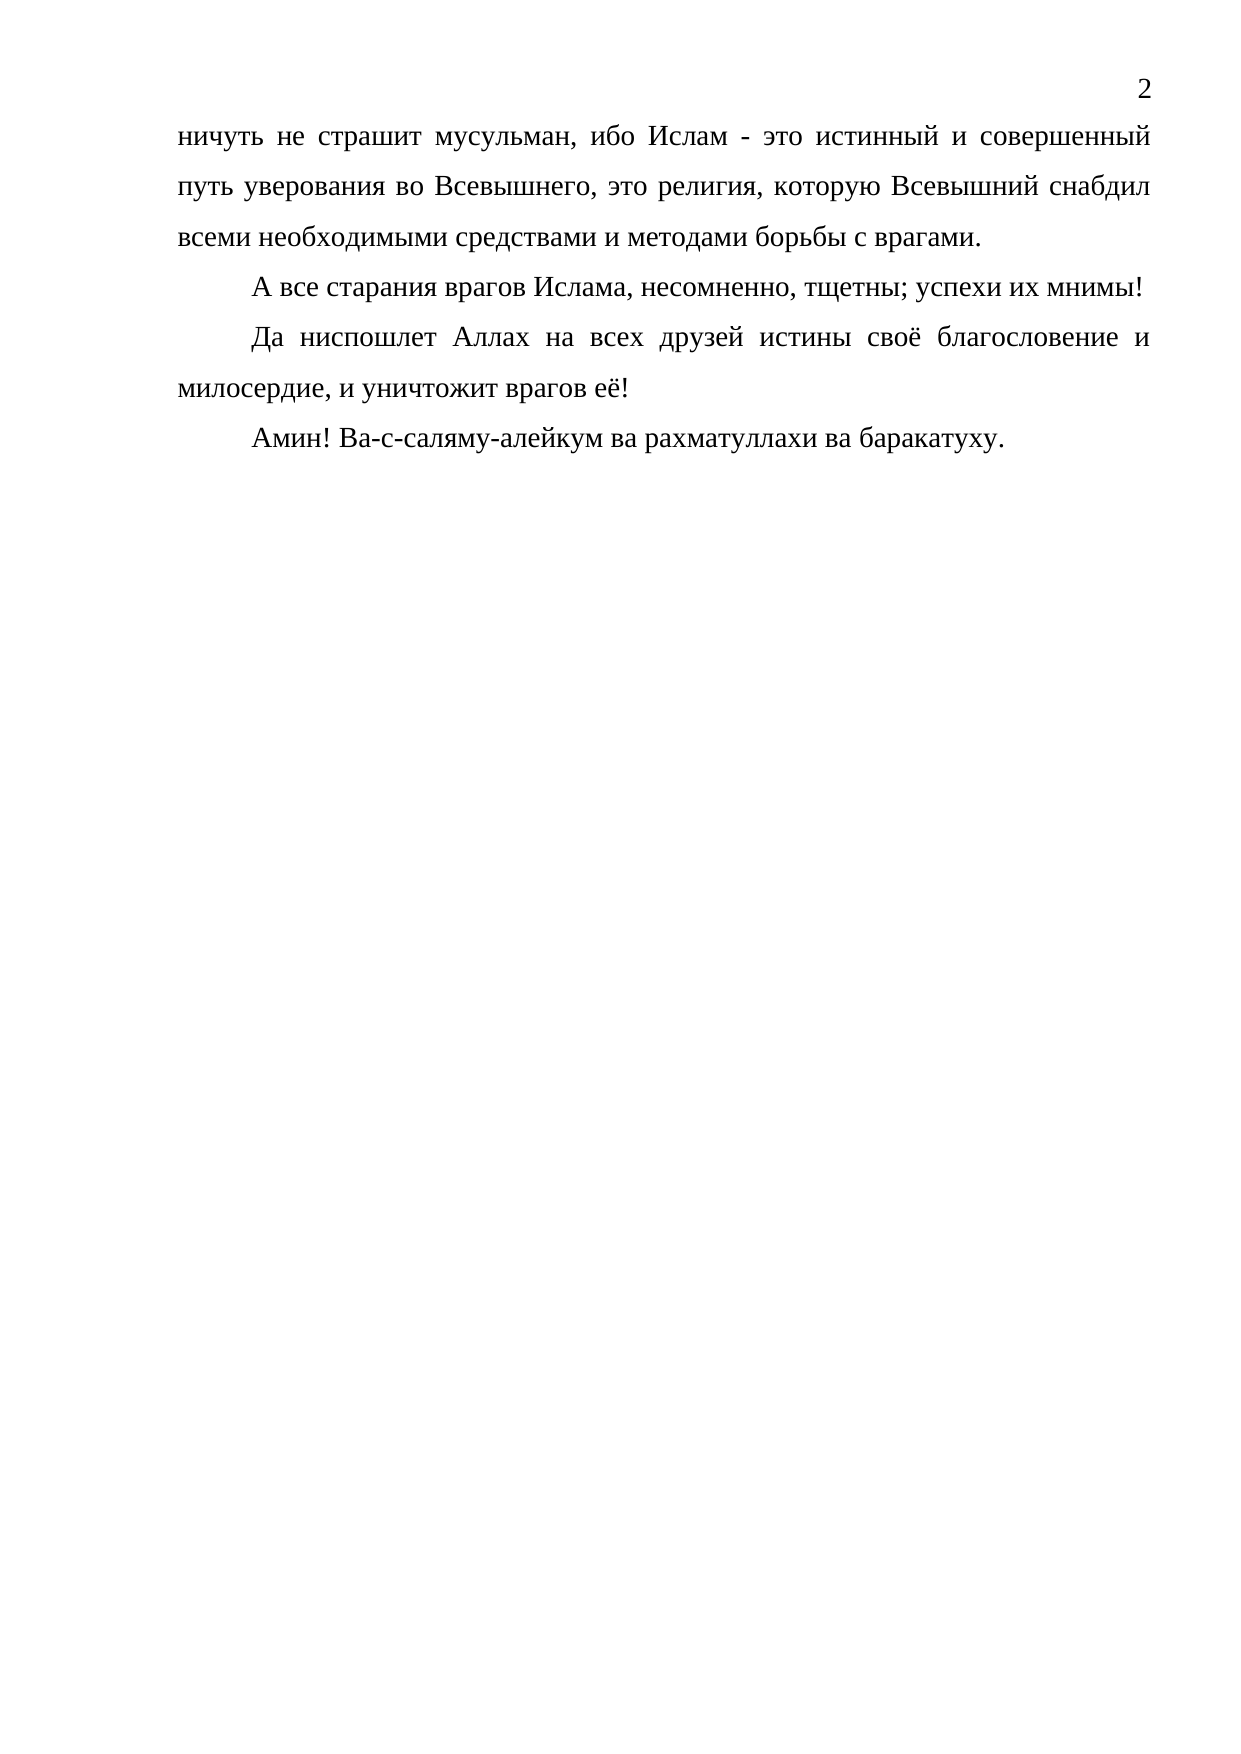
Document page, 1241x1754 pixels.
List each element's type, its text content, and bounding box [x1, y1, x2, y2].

text А все старания врагов Ислама, несомненно, тщетны; успехи их мнимы! [177, 269, 1152, 303]
text Да ниспошлет Аллах на всех друзей истины своё благословение и милосердие, и уничтожит врагов её! [177, 319, 1152, 403]
text Амин! Ва-с-саляму-алейкум ва рахматуллахи ва баракатуху. [177, 420, 1152, 453]
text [177, 118, 1152, 252]
